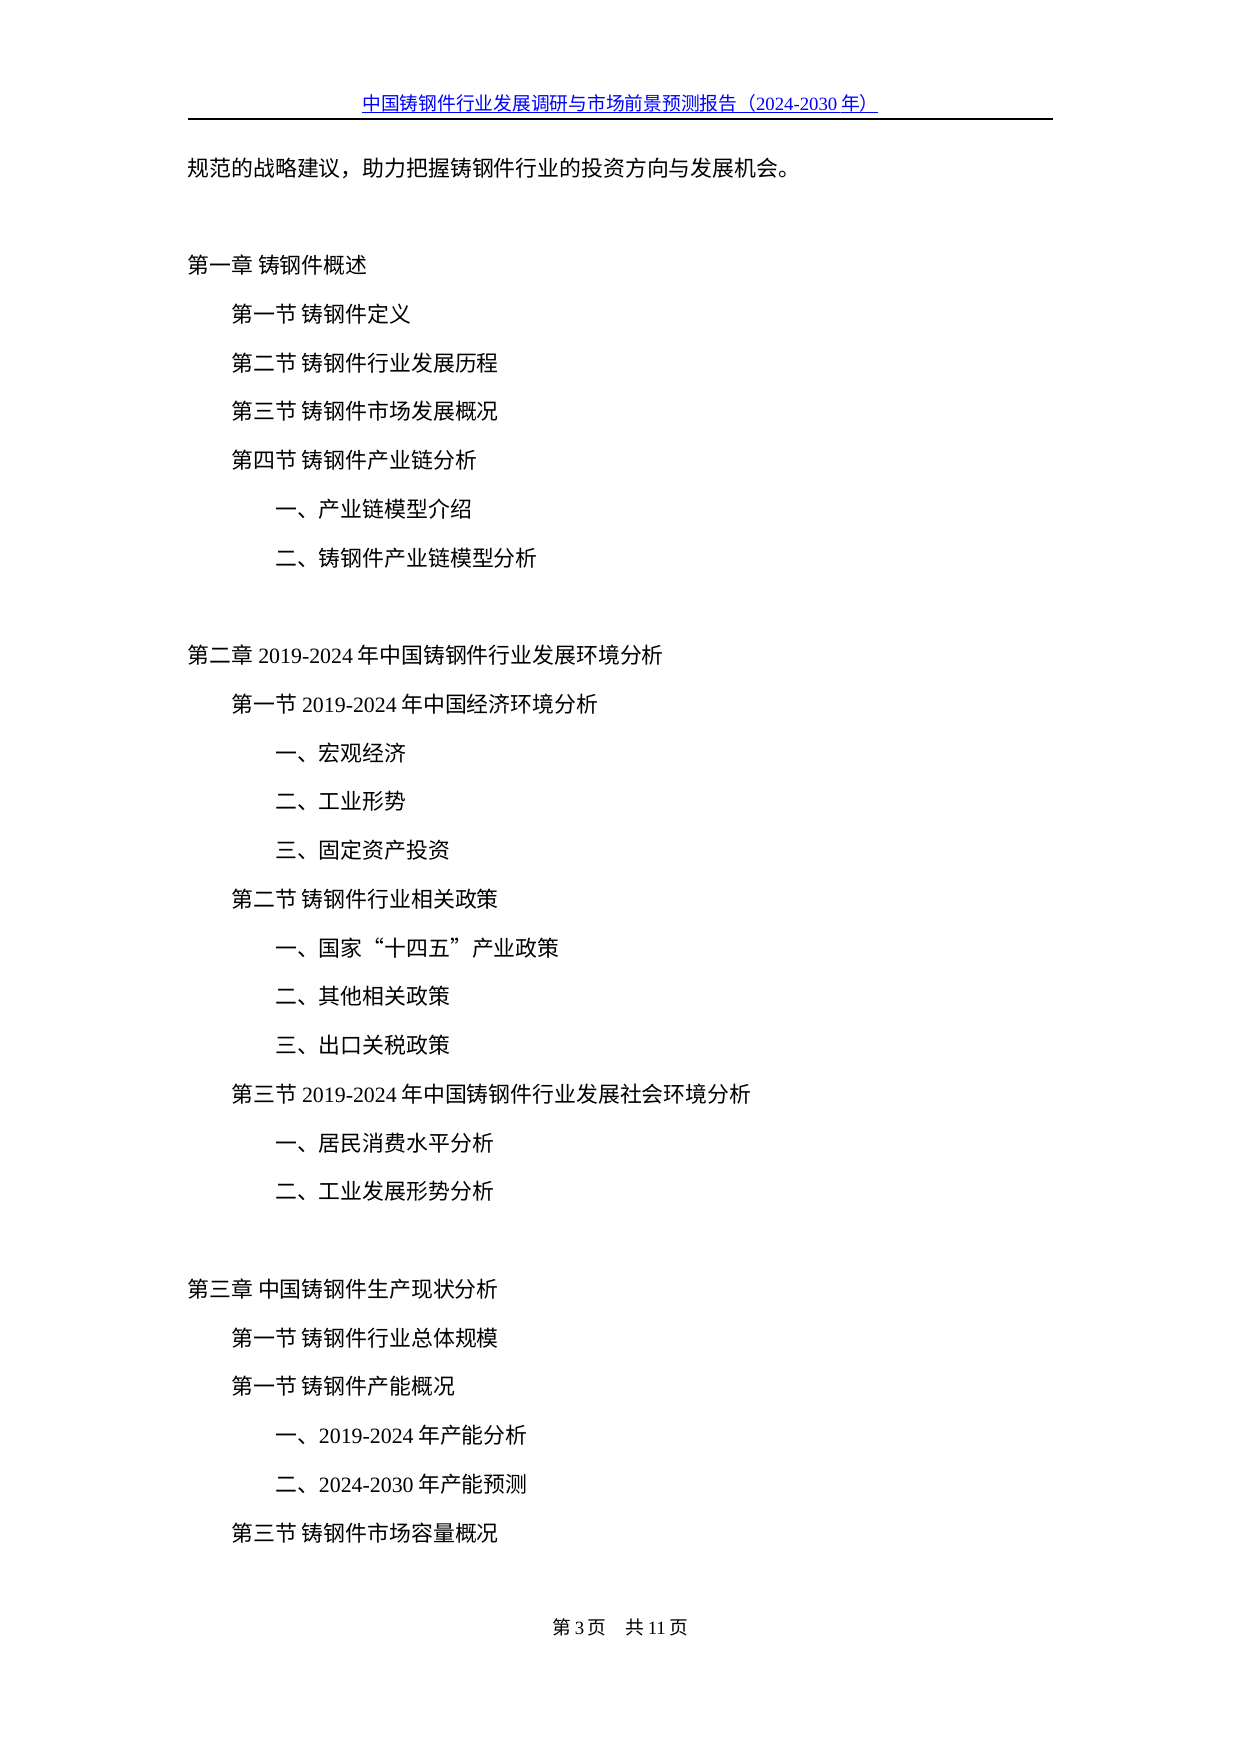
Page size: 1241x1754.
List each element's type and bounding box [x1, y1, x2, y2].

text [187, 150, 1053, 1548]
